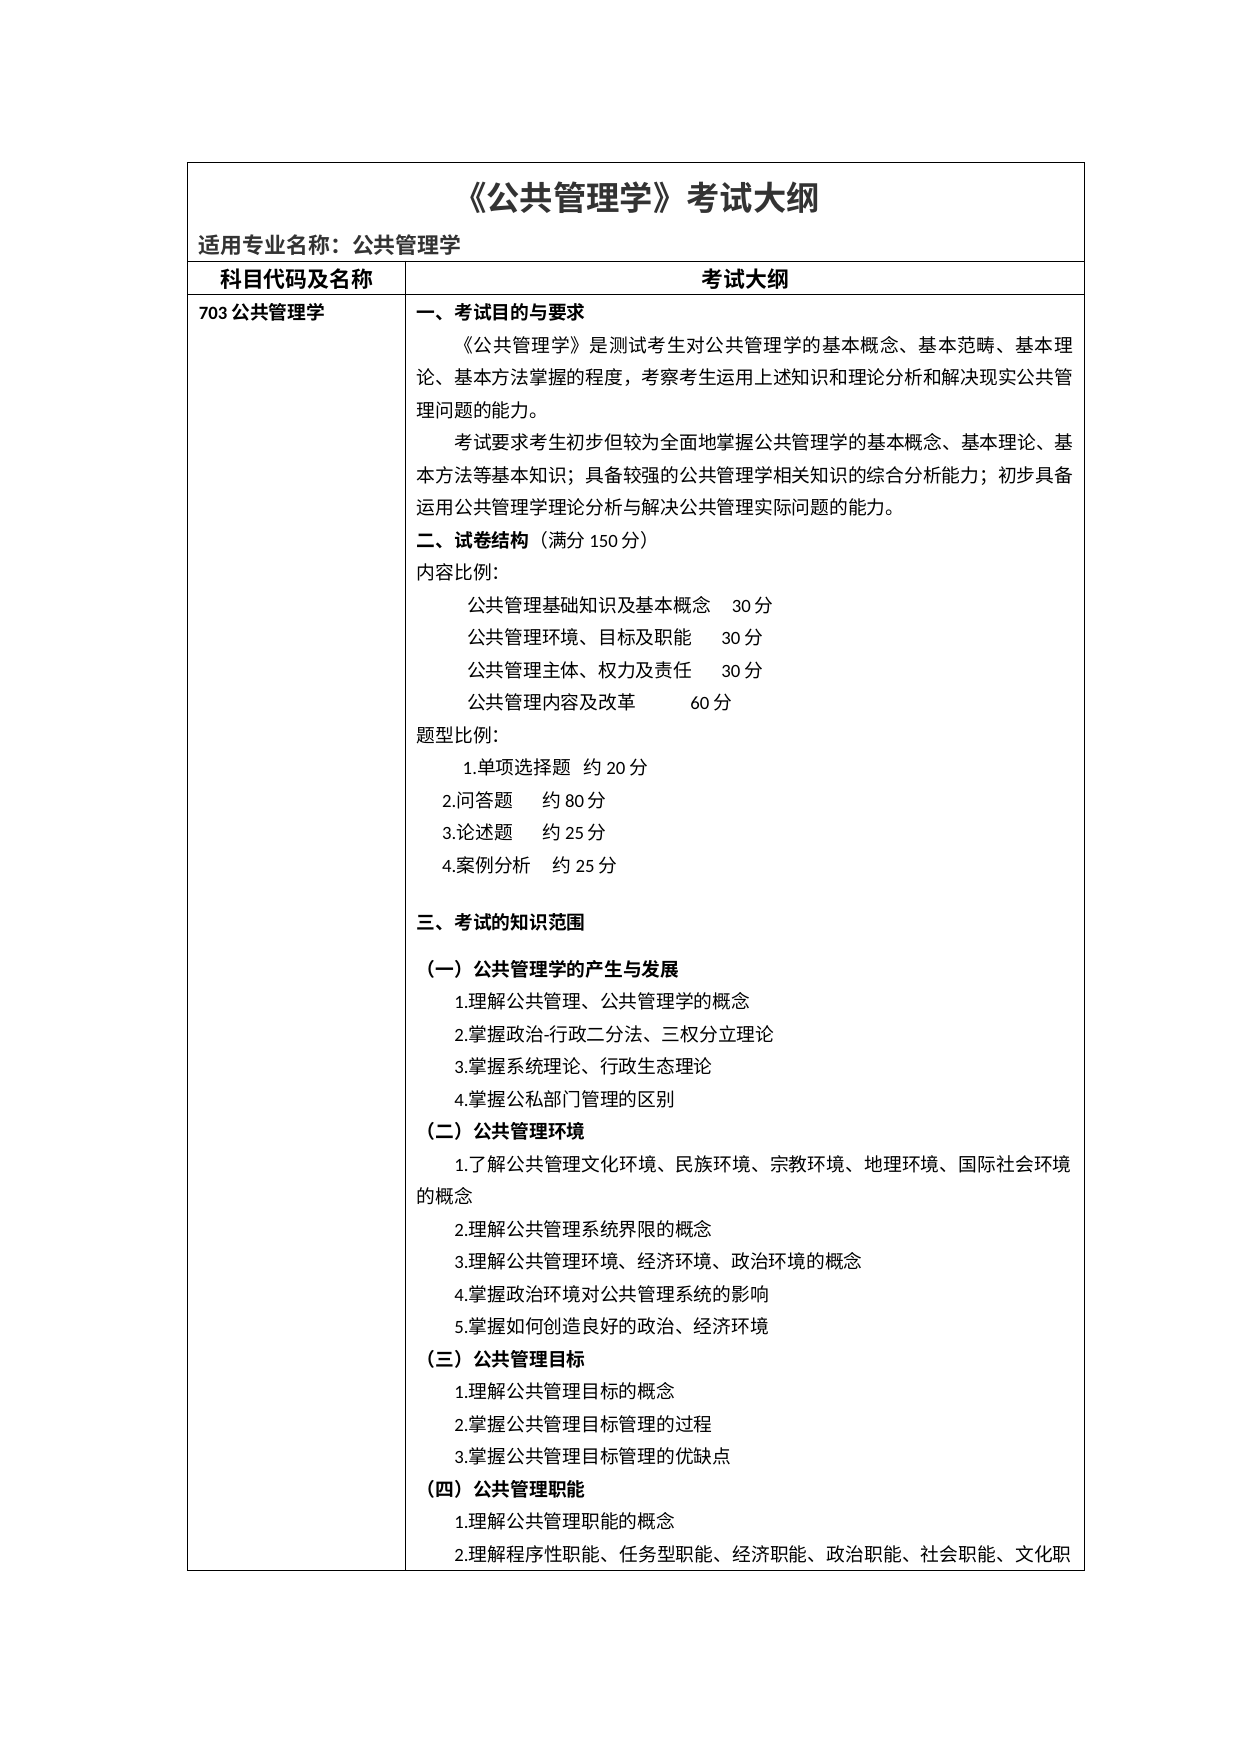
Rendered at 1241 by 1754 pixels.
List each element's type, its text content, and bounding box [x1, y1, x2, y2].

table_cell 703公共管理学 [188, 295, 405, 1569]
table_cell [406, 295, 1084, 1569]
table_cell 考试大纲 [406, 262, 1084, 294]
table_header 《公共管理学》考试大纲 适用专业名称：公共管理学 [188, 163, 1084, 261]
table_cell 科目代码及名称 [188, 262, 405, 294]
